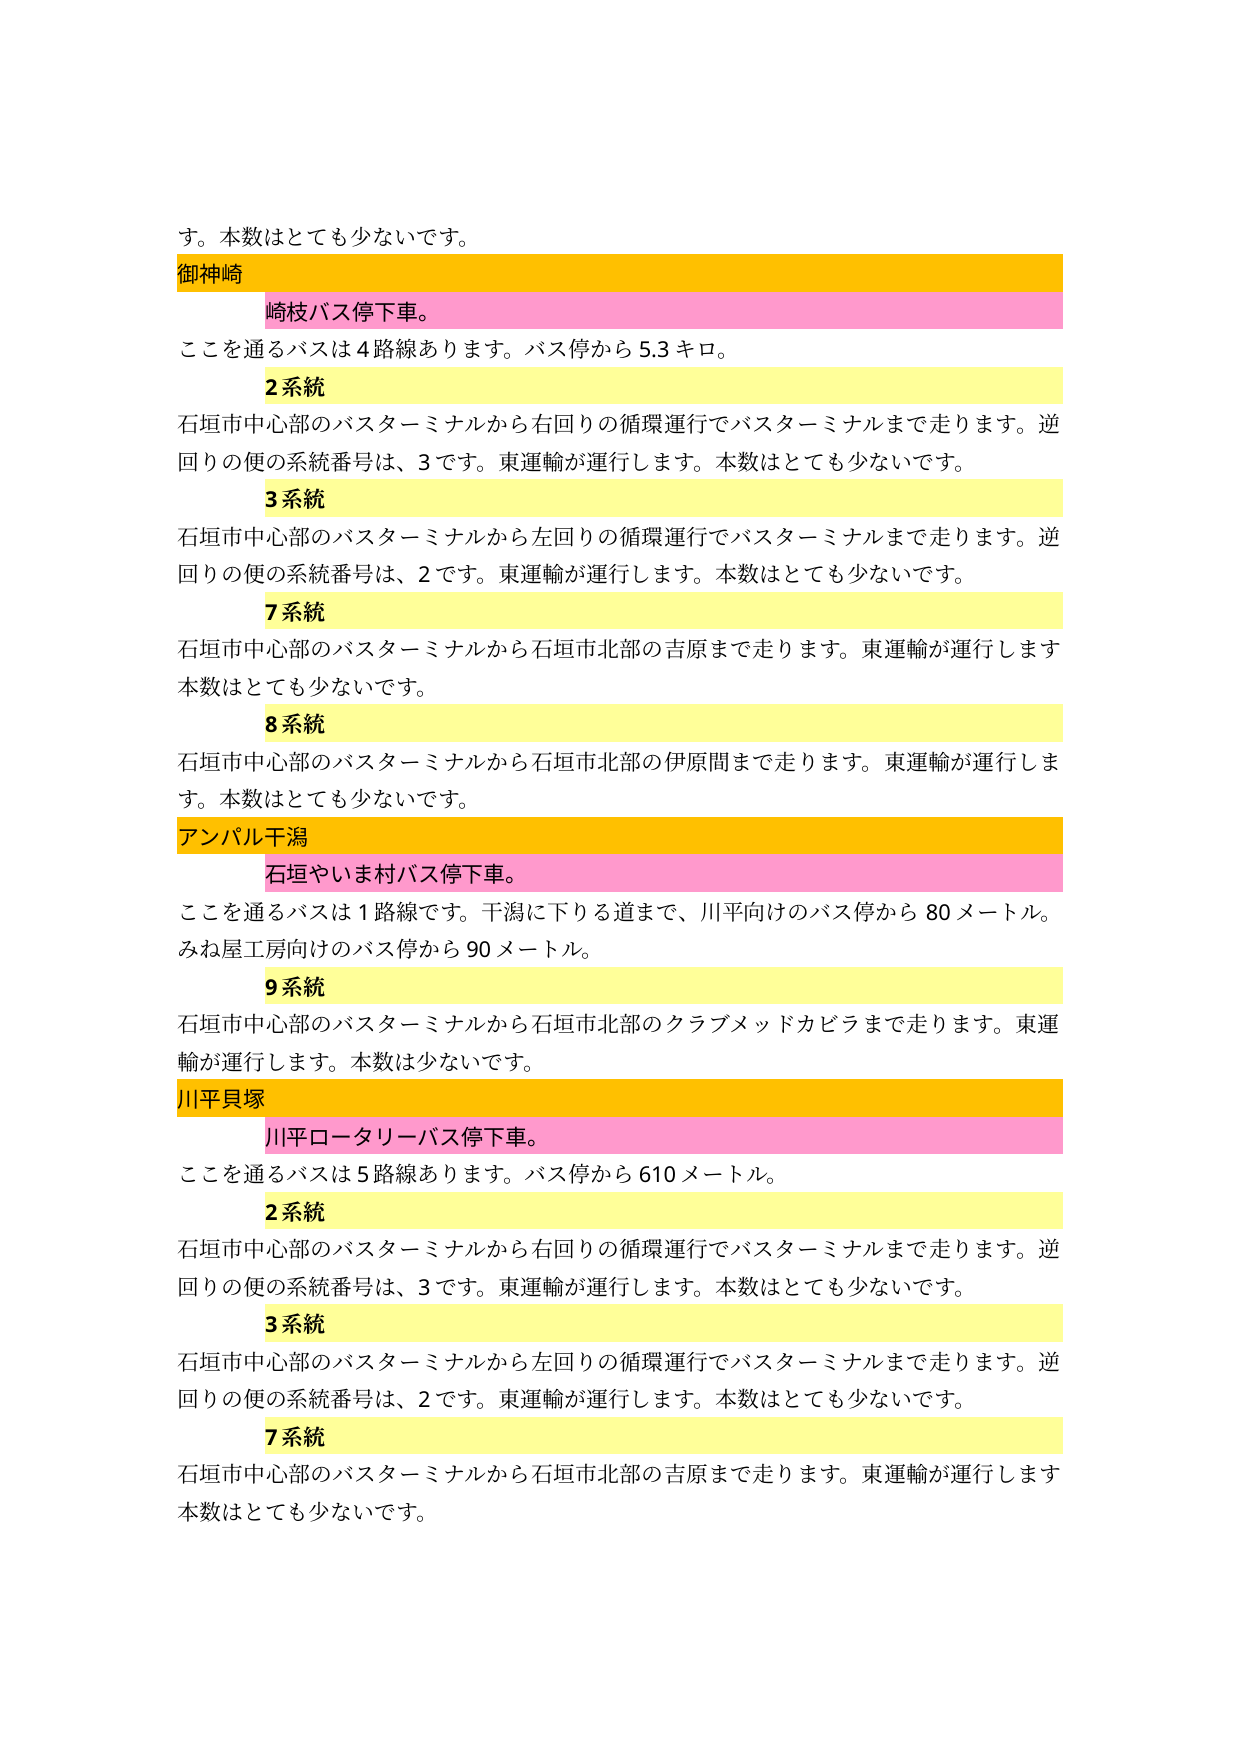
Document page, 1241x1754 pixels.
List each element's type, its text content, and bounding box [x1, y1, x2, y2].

text 石垣市中心部のバスターミナルから左回りの循環運行でバスターミナルまで走ります。逆回りの便の系統番号は、2です。東運輸が運行します。本数はとても少ないです。 [177, 1342, 1063, 1417]
text 石垣市中心部のバスターミナルから石垣市北部の伊原間まで走ります。東運輸が運行します。本数はとても少ないです。 [177, 742, 1063, 817]
subtitle 川平貝塚 [177, 1079, 1063, 1117]
subtitle 石垣やいま村バス停下車。 [265, 854, 1063, 892]
subtitle 御神崎 [177, 254, 1063, 292]
subtitle 崎枝バス停下車。 [265, 292, 1063, 329]
subtitle 7系統 [265, 592, 1063, 629]
subtitle アンパル干潟 [177, 817, 1063, 854]
text 石垣市中心部のバスターミナルから石垣市北部の吉原まで走ります。東運輸が運行します。本数はとても少ないです。 [177, 629, 1063, 704]
subtitle 2系統 [265, 367, 1063, 404]
text ここを通るバスは4路線あります。バス停から5.3キロ。 [177, 329, 1063, 367]
subtitle 9系統 [265, 967, 1063, 1004]
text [177, 217, 1063, 254]
subtitle 2系統 [265, 1192, 1063, 1229]
subtitle 3系統 [265, 479, 1063, 517]
subtitle 3系統 [265, 1304, 1063, 1342]
text 石垣市中心部のバスターミナルから石垣市北部のクラブメッドカビラまで走ります。東運輸が運行します。本数は少ないです。 [177, 1004, 1063, 1079]
text ここを通るバスは1路線です。干潟に下りる道まで、川平向けのバス停から80メートル。みね屋工房向けのバス停から90メートル。 [177, 892, 1063, 967]
subtitle 川平ロータリーバス停下車。 [265, 1117, 1063, 1154]
text 石垣市中心部のバスターミナルから石垣市北部の吉原まで走ります。東運輸が運行します。本数はとても少ないです。 [177, 1454, 1063, 1529]
text 石垣市中心部のバスターミナルから右回りの循環運行でバスターミナルまで走ります。逆回りの便の系統番号は、3です。東運輸が運行します。本数はとても少ないです。 [177, 1229, 1063, 1304]
text ここを通るバスは5路線あります。バス停から610メートル。 [177, 1154, 1063, 1192]
subtitle 7系統 [265, 1417, 1063, 1454]
subtitle 8系統 [265, 704, 1063, 742]
text 石垣市中心部のバスターミナルから右回りの循環運行でバスターミナルまで走ります。逆回りの便の系統番号は、3です。東運輸が運行します。本数はとても少ないです。 [177, 404, 1063, 479]
text 石垣市中心部のバスターミナルから左回りの循環運行でバスターミナルまで走ります。逆回りの便の系統番号は、2です。東運輸が運行します。本数はとても少ないです。 [177, 517, 1063, 592]
